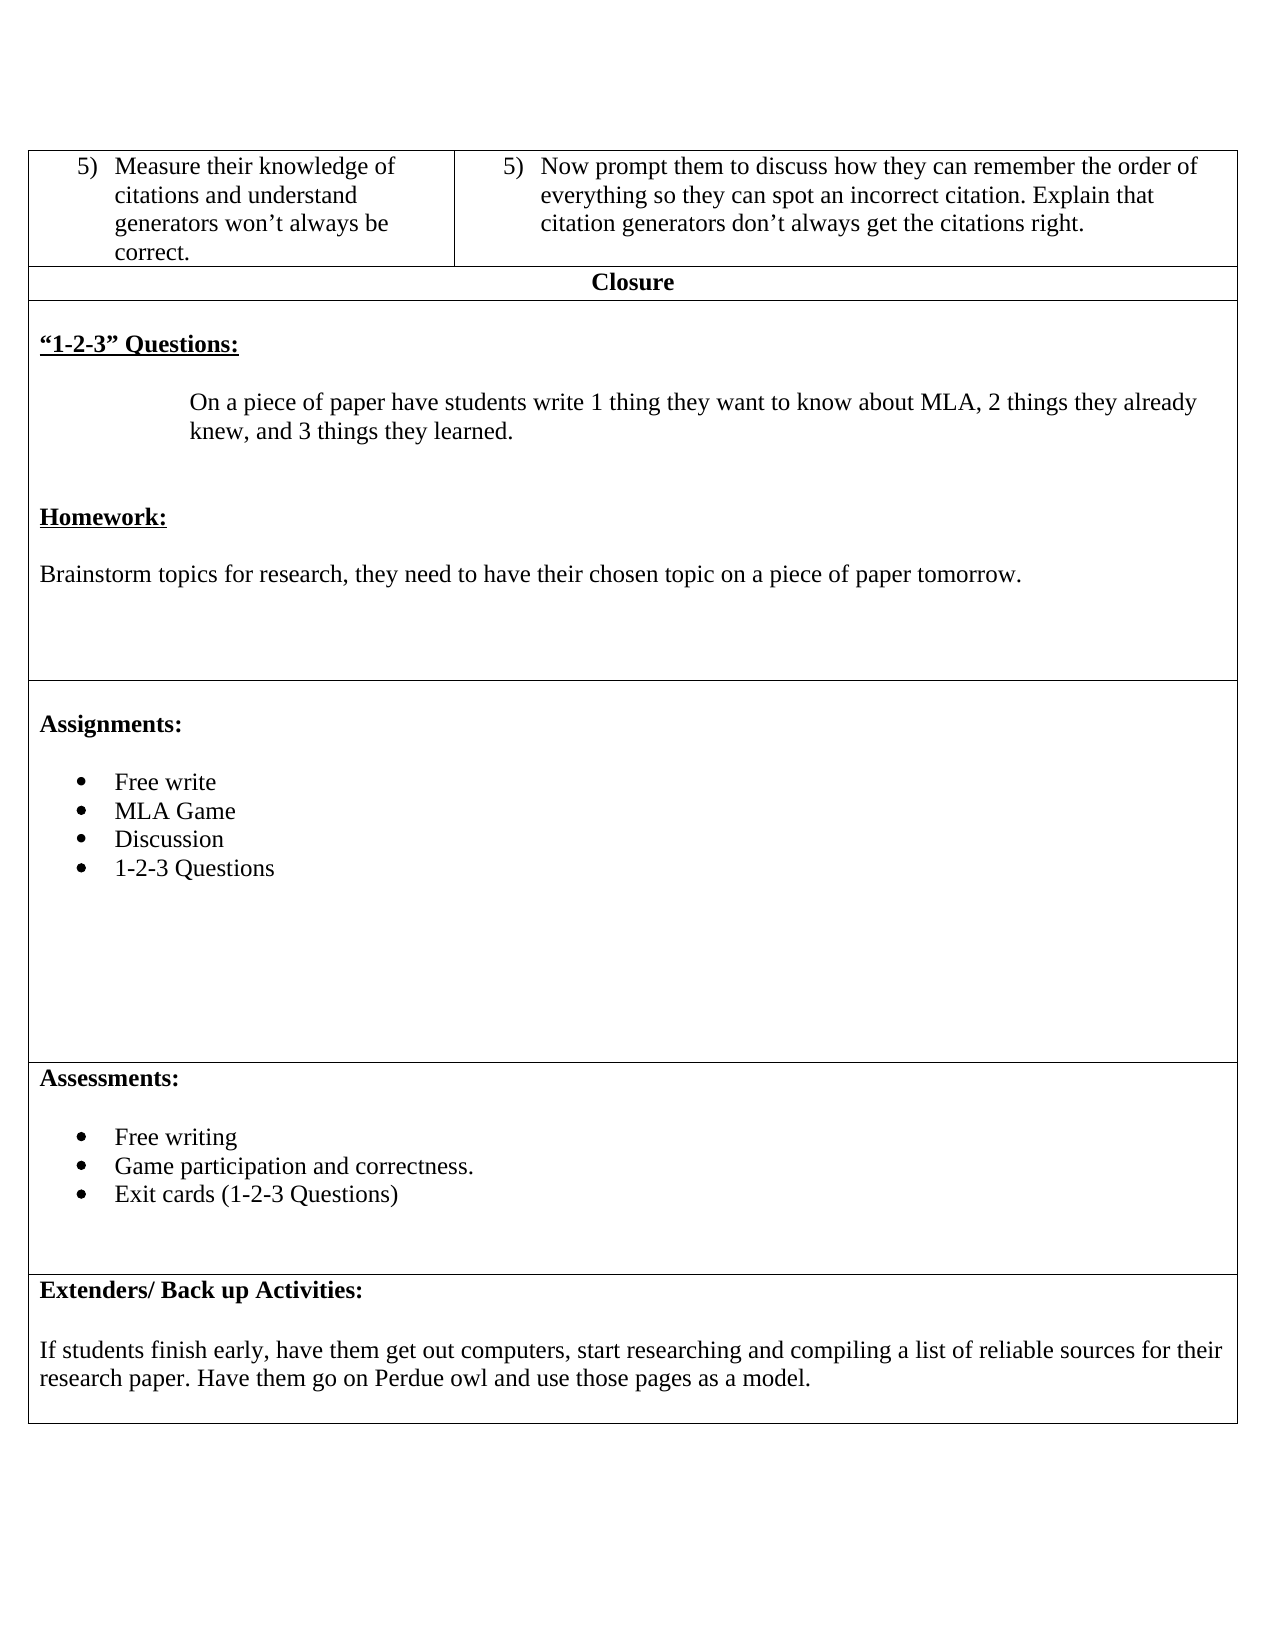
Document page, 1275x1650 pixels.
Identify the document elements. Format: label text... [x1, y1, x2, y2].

table_cell Assignments: Free write MLA Game Discussion 1-2-3 Questions [29, 681, 1237, 1062]
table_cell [29, 151, 454, 266]
table_cell Extenders/ Back up Activities: If students finish early, have them get out computers, start researching and compiling a list of reliable sources for their research paper. Have them go on Perdue owl and use those pages as a model. [29, 1275, 1237, 1423]
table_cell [455, 151, 1237, 266]
table_cell Closure [29, 267, 1237, 300]
table_cell “1-2-3” Questions: On a piece of paper have students write 1 thing they want to know about MLA, 2 things they already knew, and 3 things they learned. Homework: Brainstorm topics for research, they need to have their chosen topic on a piece of paper tomorrow. [29, 301, 1237, 680]
table_cell Assessments: Free writing Game participation and correctness. Exit cards (1-2-3 Questions) [29, 1063, 1237, 1274]
